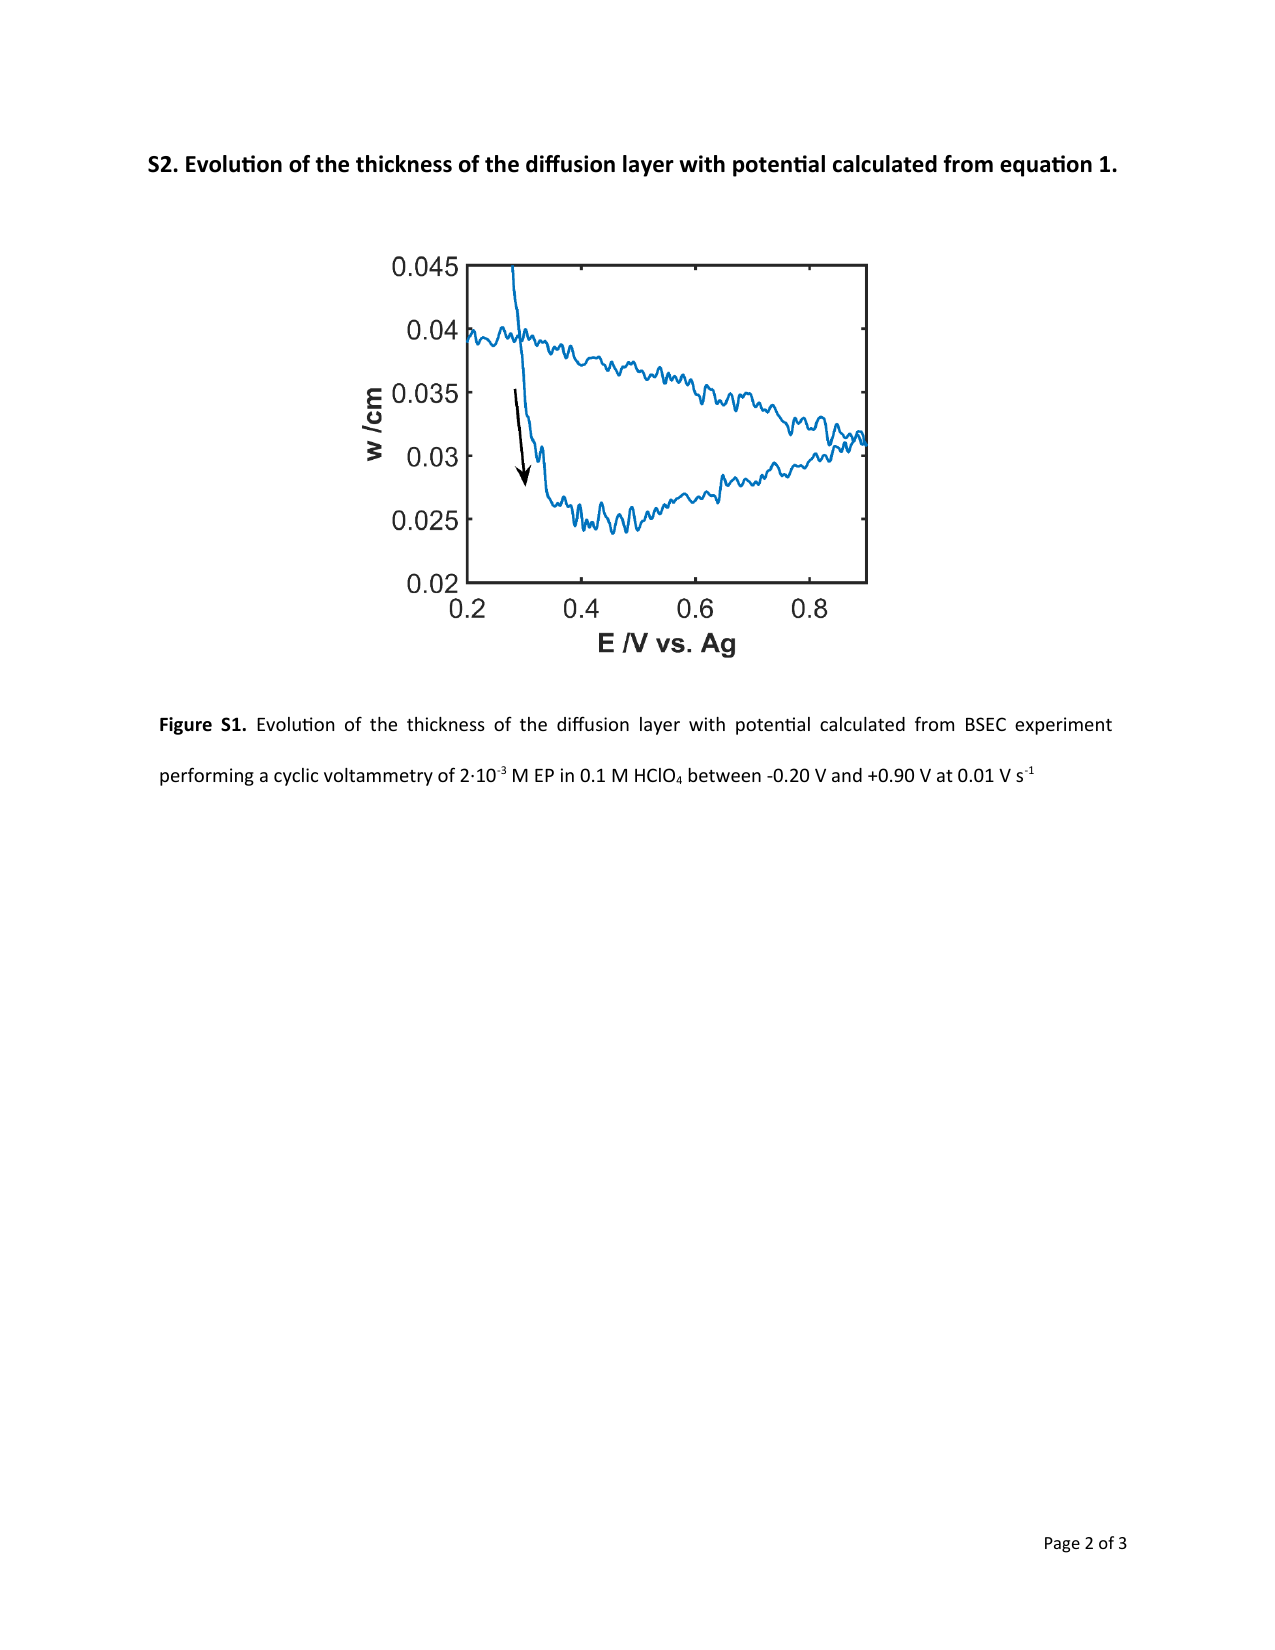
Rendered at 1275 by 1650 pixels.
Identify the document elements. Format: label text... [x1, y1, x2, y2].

table_header [148, 221, 1126, 699]
picture [354, 233, 920, 658]
table_cell Figure S1. Evolution of the thickness of the diffusion layer with potential calculated from BSEC experiment performing a cyclic voltammetry of 2·10-3 M EP in 0.1 M HClO4 between -0.20 V and +0.90 V at 0.01 V s-1 [148, 699, 1126, 829]
text S2. Evolution of the thickness of the diffusion layer with potential calculated from equation 1. [148, 148, 1127, 178]
